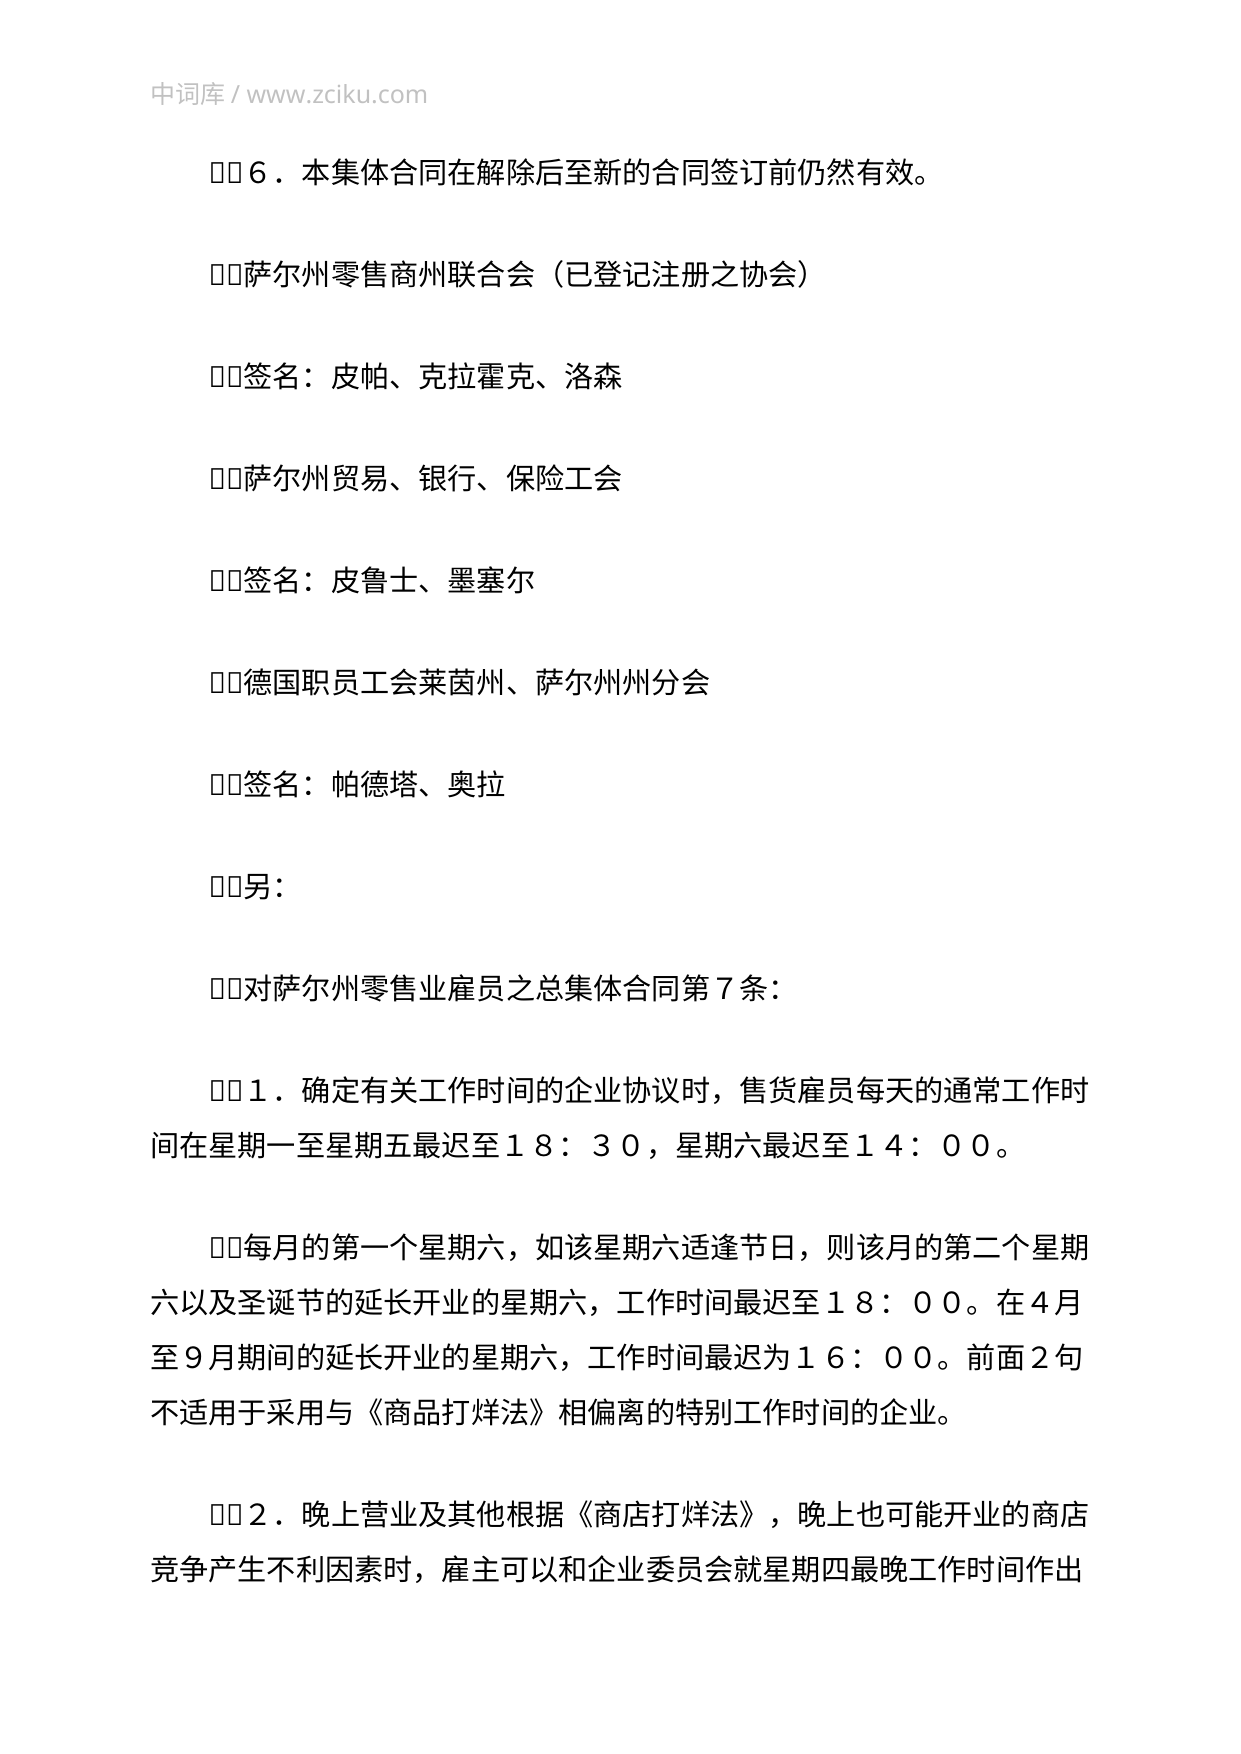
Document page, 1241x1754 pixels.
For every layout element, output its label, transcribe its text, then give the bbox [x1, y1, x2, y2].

text 签名：皮鲁士、墨塞尔 [150, 558, 1090, 600]
text 另： [150, 864, 1090, 906]
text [150, 1491, 1090, 1588]
text 德国职员工会莱茵州、萨尔州州分会 [150, 660, 1090, 702]
text 签名：帕德塔、奥拉 [150, 762, 1090, 804]
text 萨尔州贸易、银行、保险工会 [150, 456, 1090, 498]
text １．确定有关工作时间的企业协议时，售货雇员每天的通常工作时间在星期一至星期五最迟至１８：３０，星期六最迟至１４：００。 [150, 1068, 1090, 1165]
text 萨尔州零售商州联合会（已登记注册之协会） [150, 252, 1090, 294]
text 签名：皮帕、克拉霍克、洛森 [150, 354, 1090, 396]
text 对萨尔州零售业雇员之总集体合同第７条： [150, 966, 1090, 1008]
text 每月的第一个星期六，如该星期六适逢节日，则该月的第二个星期六以及圣诞节的延长开业的星期六，工作时间最迟至１８：００。在４月至９月期间的延长开业的星期六，工作时间最迟为１６：００。前面２句不适用于采用与《商品打烊法》相偏离的特别工作时间的企业。 [150, 1224, 1090, 1432]
text ６．本集体合同在解除后至新的合同签订前仍然有效。 [150, 150, 1090, 192]
